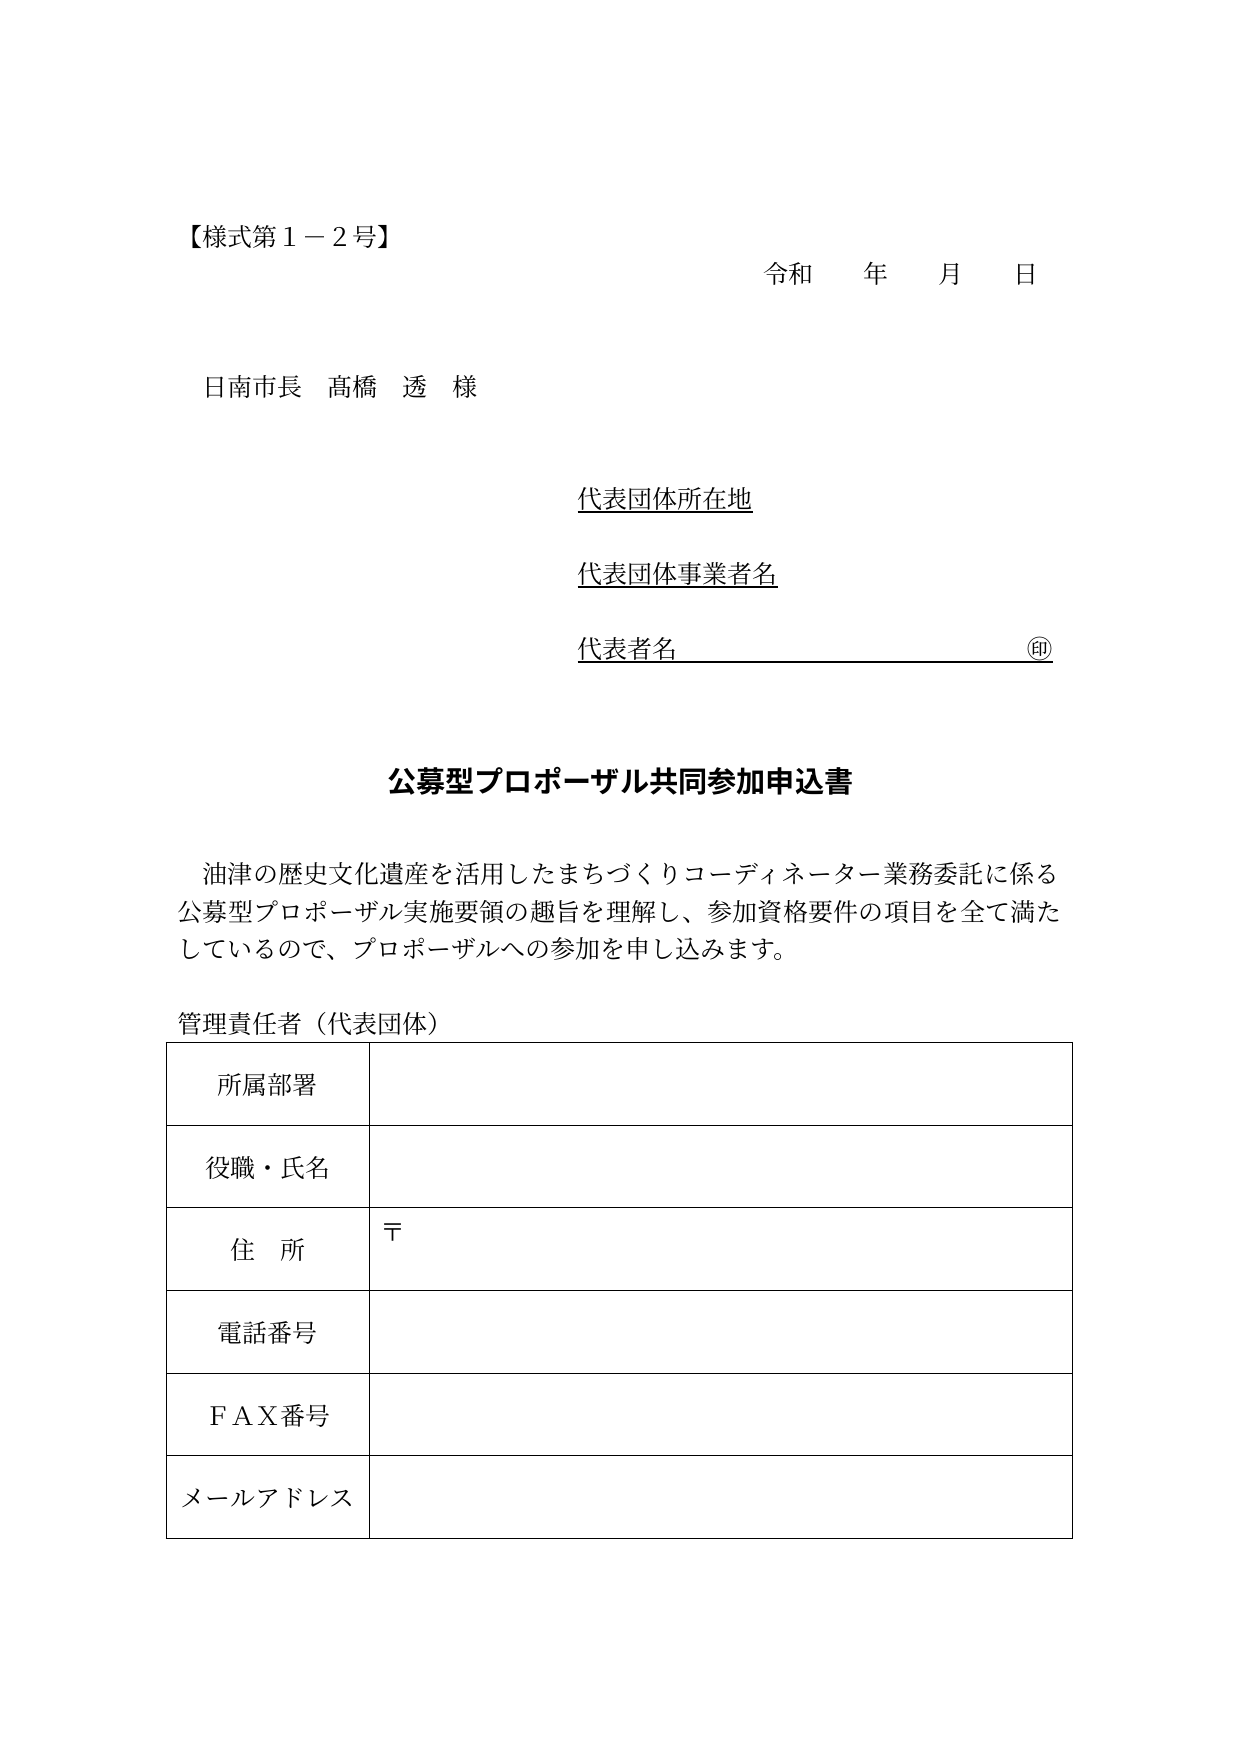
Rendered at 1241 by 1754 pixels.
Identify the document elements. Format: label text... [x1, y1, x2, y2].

table_cell ＦＡＸ番号 [167, 1374, 369, 1455]
table_cell 〒 [370, 1208, 1072, 1290]
table_cell メールアドレス [167, 1456, 369, 1538]
table_cell 役職・氏名 [167, 1126, 369, 1207]
table_cell [370, 1291, 1072, 1373]
table_header [370, 1043, 1072, 1124]
text 令和 年 月 日 [177, 254, 1038, 292]
text 代表者名 ㊞ [177, 629, 1063, 667]
text 管理責任者（代表団体） [177, 1004, 1063, 1042]
table_cell [370, 1126, 1072, 1207]
text 日南市長 髙橋 透 様 [177, 367, 1063, 404]
text 油津の歴史文化遺産を活用したまちづくりコーディネーター業務委託に係る公募型プロポーザル実施要領の趣旨を理解し、参加資格要件の項目を全て満たしているので、プロポーザルへの参加を申し込みます。 [177, 854, 1063, 967]
table_cell [370, 1374, 1072, 1455]
text 公募型プロポーザル共同参加申込書 [177, 742, 1063, 817]
table_cell 住 所 [167, 1208, 369, 1290]
text 【様式第１－２号】 [177, 217, 1063, 254]
text 代表団体事業者名 [177, 554, 1063, 592]
table_cell 電話番号 [167, 1291, 369, 1373]
table_cell [370, 1456, 1072, 1538]
text 代表団体所在地 [177, 479, 1063, 517]
table_header 所属部署 [167, 1043, 369, 1124]
